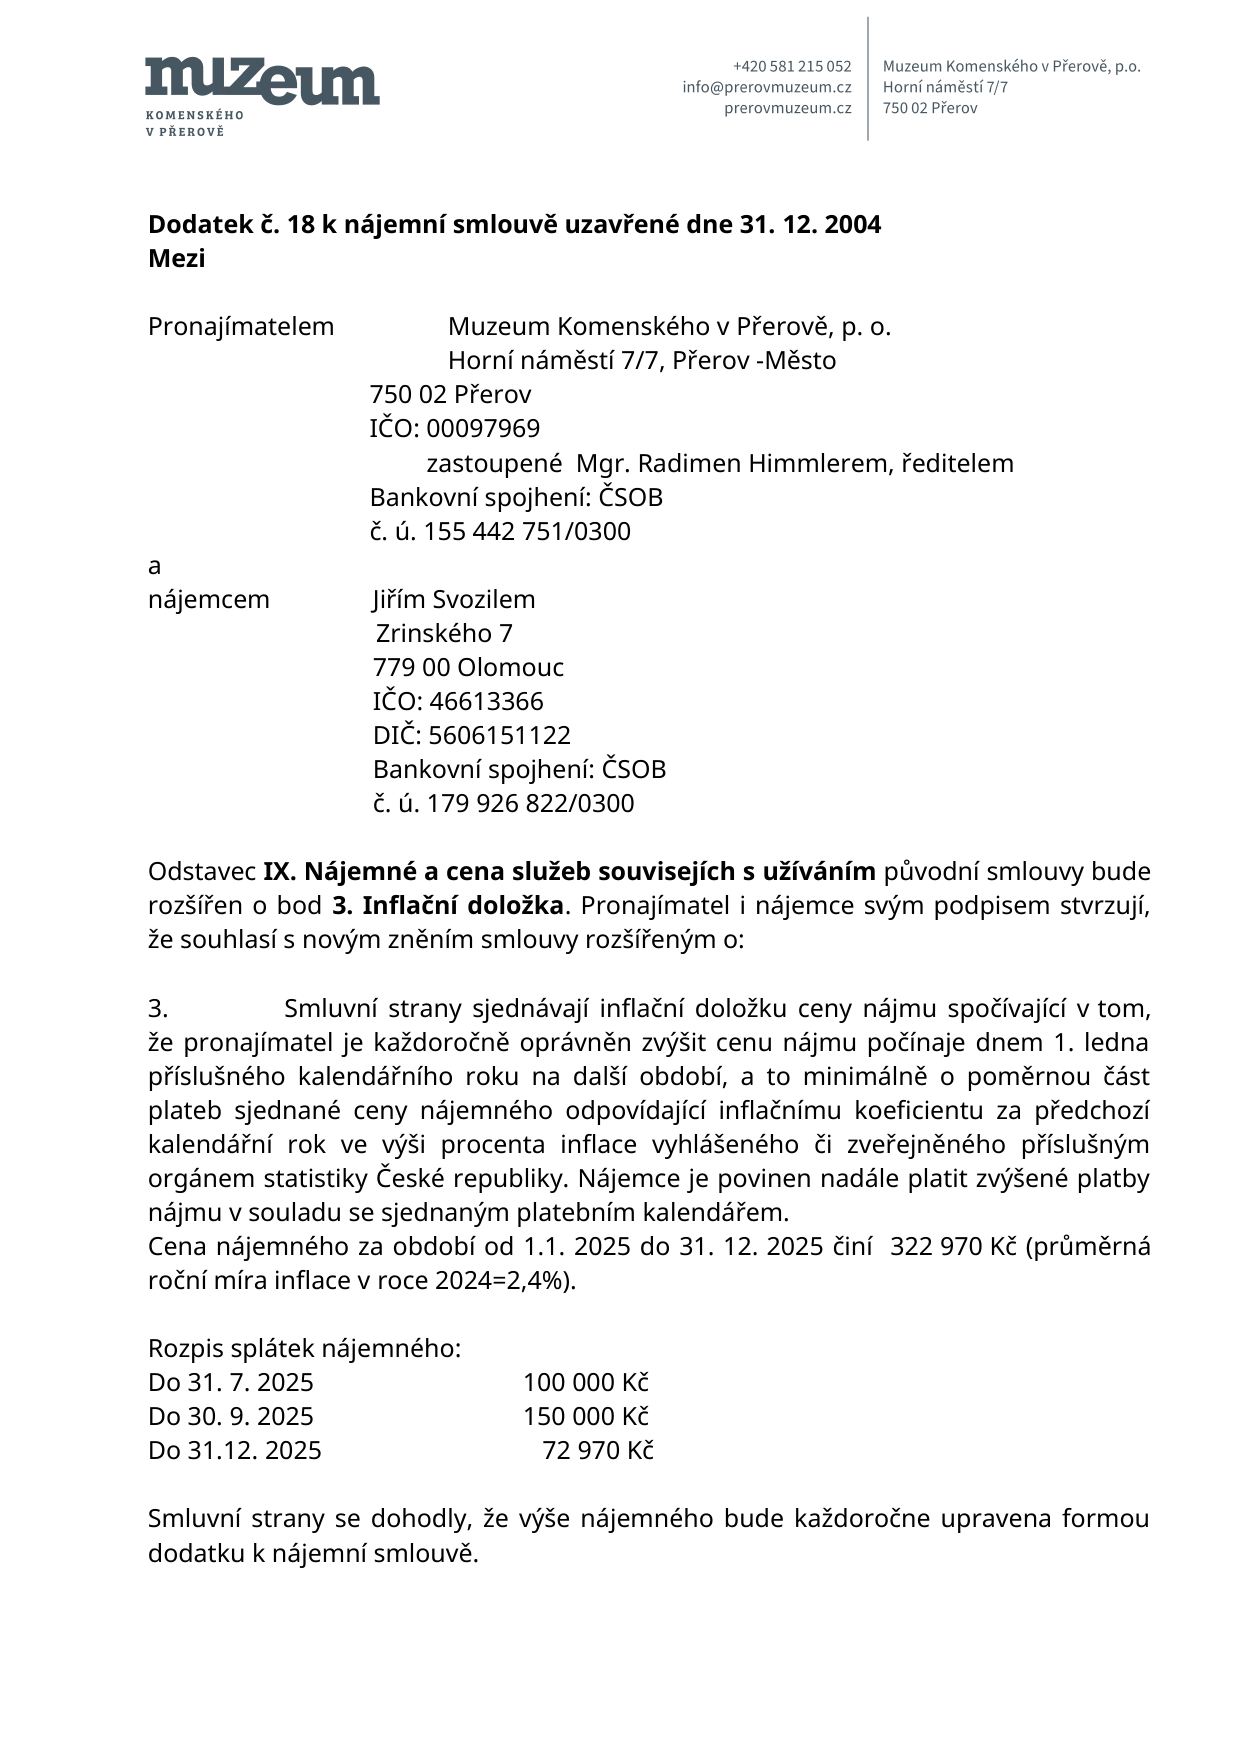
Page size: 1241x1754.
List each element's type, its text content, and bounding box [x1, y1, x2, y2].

text Mezi [148, 241, 1152, 275]
text Dodatek č. 18 k nájemní smlouvě uzavřené dne 31. 12. 2004 [148, 207, 1152, 241]
text Do 31.12. 2025 72 970 Kč [148, 1433, 1152, 1467]
text Bankovní spojhení: ČSOB [148, 752, 1152, 786]
text 750 02 Přerov [148, 377, 1152, 411]
text IČO: 00097969 [148, 411, 1152, 445]
text Horní náměstí 7/7, Přerov -Město [148, 343, 1152, 377]
text Rozpis splátek nájemného: [148, 1331, 1152, 1365]
text Pronajímatelem Muzeum Komenského v Přerově, p. o. [148, 309, 1152, 343]
picture [131, 0, 1157, 157]
text Odstavec IX. Nájemné a cena služeb souvisejích s užíváním původní smlouvy bude rozšířen o bod 3. Inflační doložka. Pronajímatel i nájemce svým podpisem stvrzují, že souhlasí s novým zněním smlouvy rozšířeným o: [148, 854, 1152, 956]
text IČO: 46613366 [148, 684, 1152, 718]
text č. ú. 179 926 822/0300 [148, 786, 1152, 820]
text DIČ: 5606151122 [148, 718, 1152, 752]
text Do 30. 9. 2025 150 000 Kč [148, 1399, 1152, 1433]
text nájemcem Jiřím Svozilem [148, 581, 1152, 616]
text Smluvní strany se dohodly, že výše nájemného bude každoročne upravena formou dodatku k nájemní smlouvě. [148, 1501, 1152, 1569]
text Cena nájemného za období od 1.1. 2025 do 31. 12. 2025 činí 322 970 Kč (průměrná roční míra inflace v roce 2024=2,4%). [148, 1229, 1152, 1297]
text č. ú. 155 442 751/0300 [148, 513, 1152, 547]
text 3. Smluvní strany sjednávají inflační doložku ceny nájmu spočívající v tom, že pronajímatel je každoročně oprávněn zvýšit cenu nájmu počínaje dnem 1. ledna příslušného kalendářního roku na další období, a to minimálně o poměrnou část plateb sjednané ceny nájemného odpovídající inflačnímu koeficientu za předchozí kalendářní rok ve výši procenta inflace vyhlášeného či zveřejněného příslušným orgánem statistiky České republiky. Nájemce je povinen nadále platit zvýšené platby nájmu v souladu se sjednaným platebním kalendářem. [148, 990, 1152, 1229]
text a [148, 547, 1152, 581]
text Do 31. 7. 2025 100 000 Kč [148, 1365, 1152, 1399]
text Zrinského 7 [148, 616, 1152, 649]
text Bankovní spojhení: ČSOB [148, 479, 1152, 513]
text zastoupené Mgr. Radimen Himmlerem, ředitelem [148, 445, 1152, 479]
text 779 00 Olomouc [148, 649, 1152, 684]
